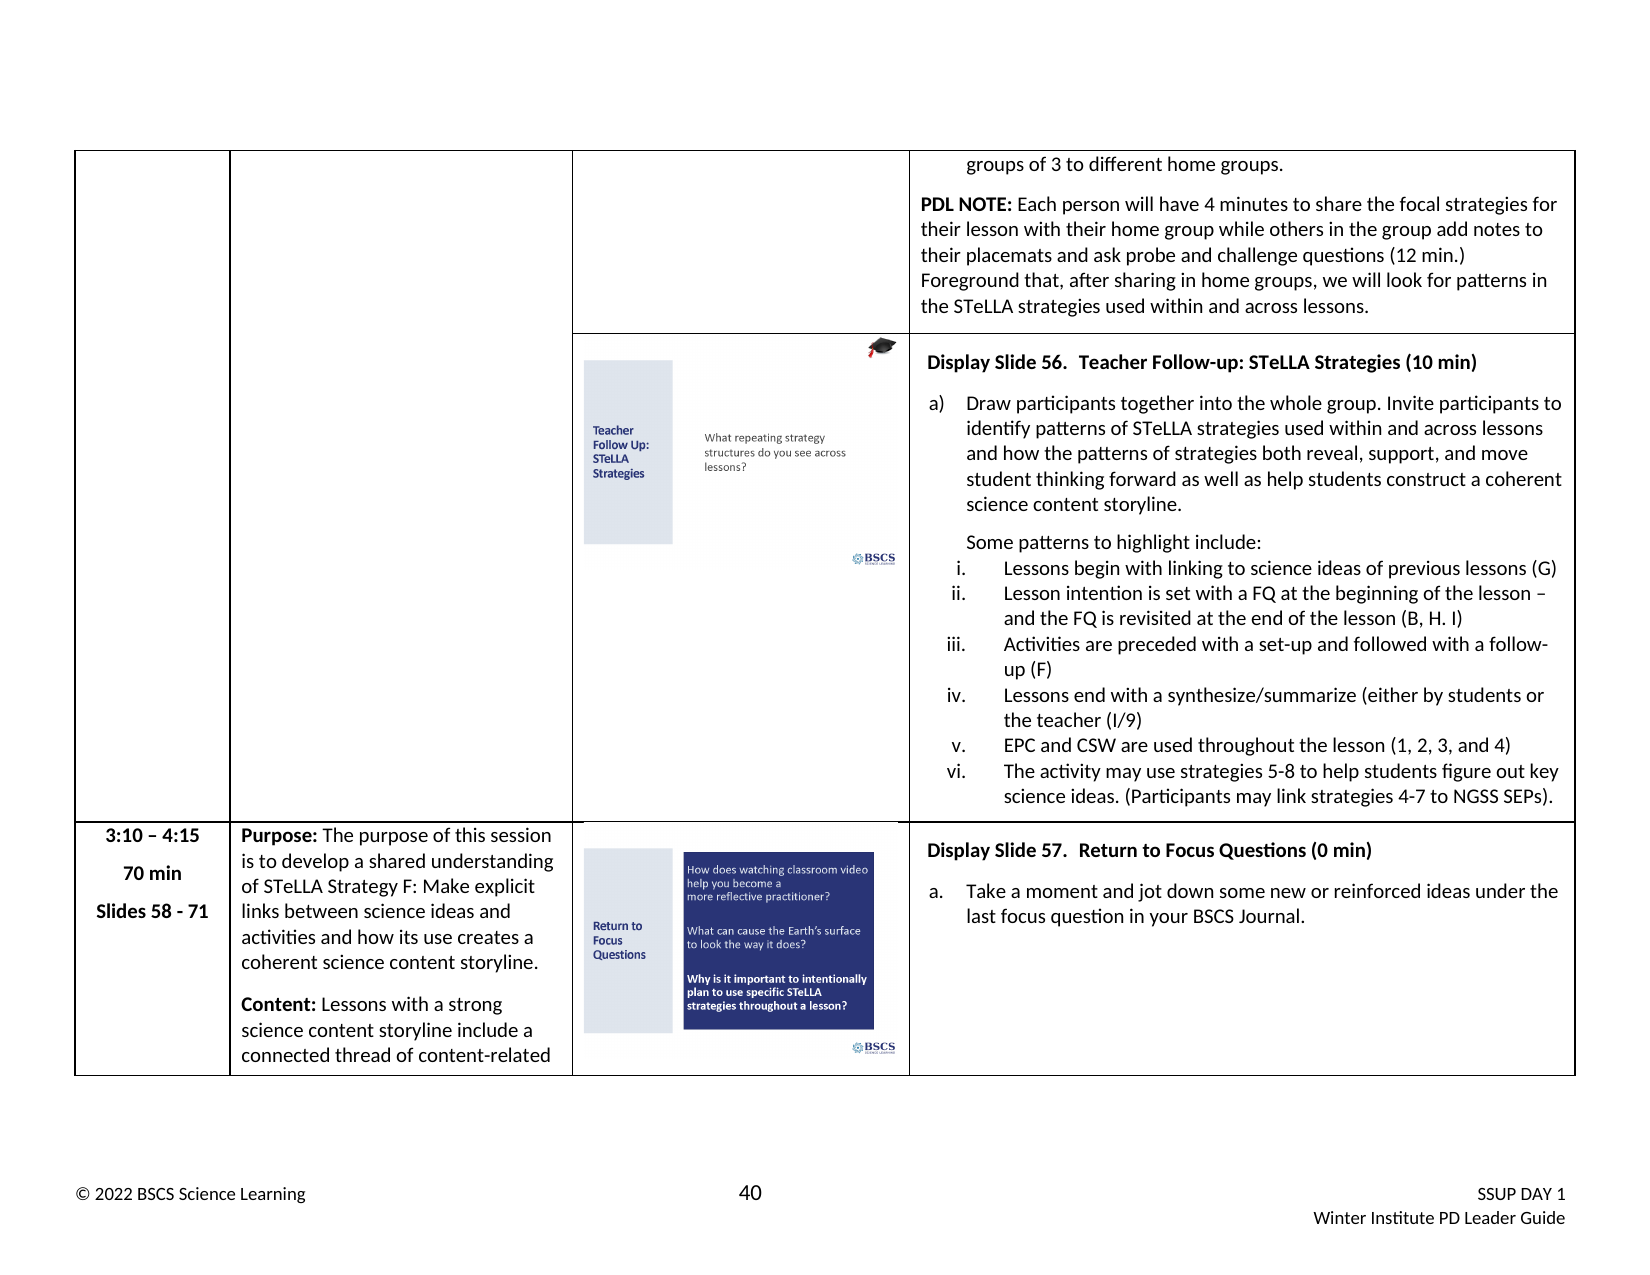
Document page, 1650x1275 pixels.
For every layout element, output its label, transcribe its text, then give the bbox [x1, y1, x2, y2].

table_cell Return to Focus Questions (0 min) Take a moment and jot down some new or reinforced ideas under the last focus question in your BSCS Journal. [910, 823, 1574, 1075]
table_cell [76, 823, 229, 1075]
table_cell [573, 823, 909, 1075]
table_cell [573, 334, 909, 821]
picture [583, 334, 898, 570]
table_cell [231, 823, 572, 1075]
picture [583, 822, 898, 1059]
table_cell [573, 151, 909, 333]
table_cell Teacher Follow-up: STeLLA Strategies (10 min) Draw participants together into the whole group. Invite participants to identify patterns of STeLLA strategies used within and across lessons and how the patterns of strategies both reveal, support, and move student thinking forward as well as help students construct a coherent science content storyline. Some patterns to highlight include: Lessons begin with linking to science ideas of previous lessons (G) Lesson intention is set with a FQ at the beginning of the lesson – and the FQ is revisited at the end of the lesson (B, H. I) Activities are preceded with a set-up and followed with a follow-up (F) Lessons end with a synthesize/summarize (either by students or the teacher (I/9) EPC and CSW are used throughout the lesson (1, 2, 3, and 4) The activity may use strategies 5-8 to help students figure out key science ideas. (Participants may link strategies 4-7 to NGSS SEPs). [910, 334, 1574, 821]
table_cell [910, 151, 1574, 333]
